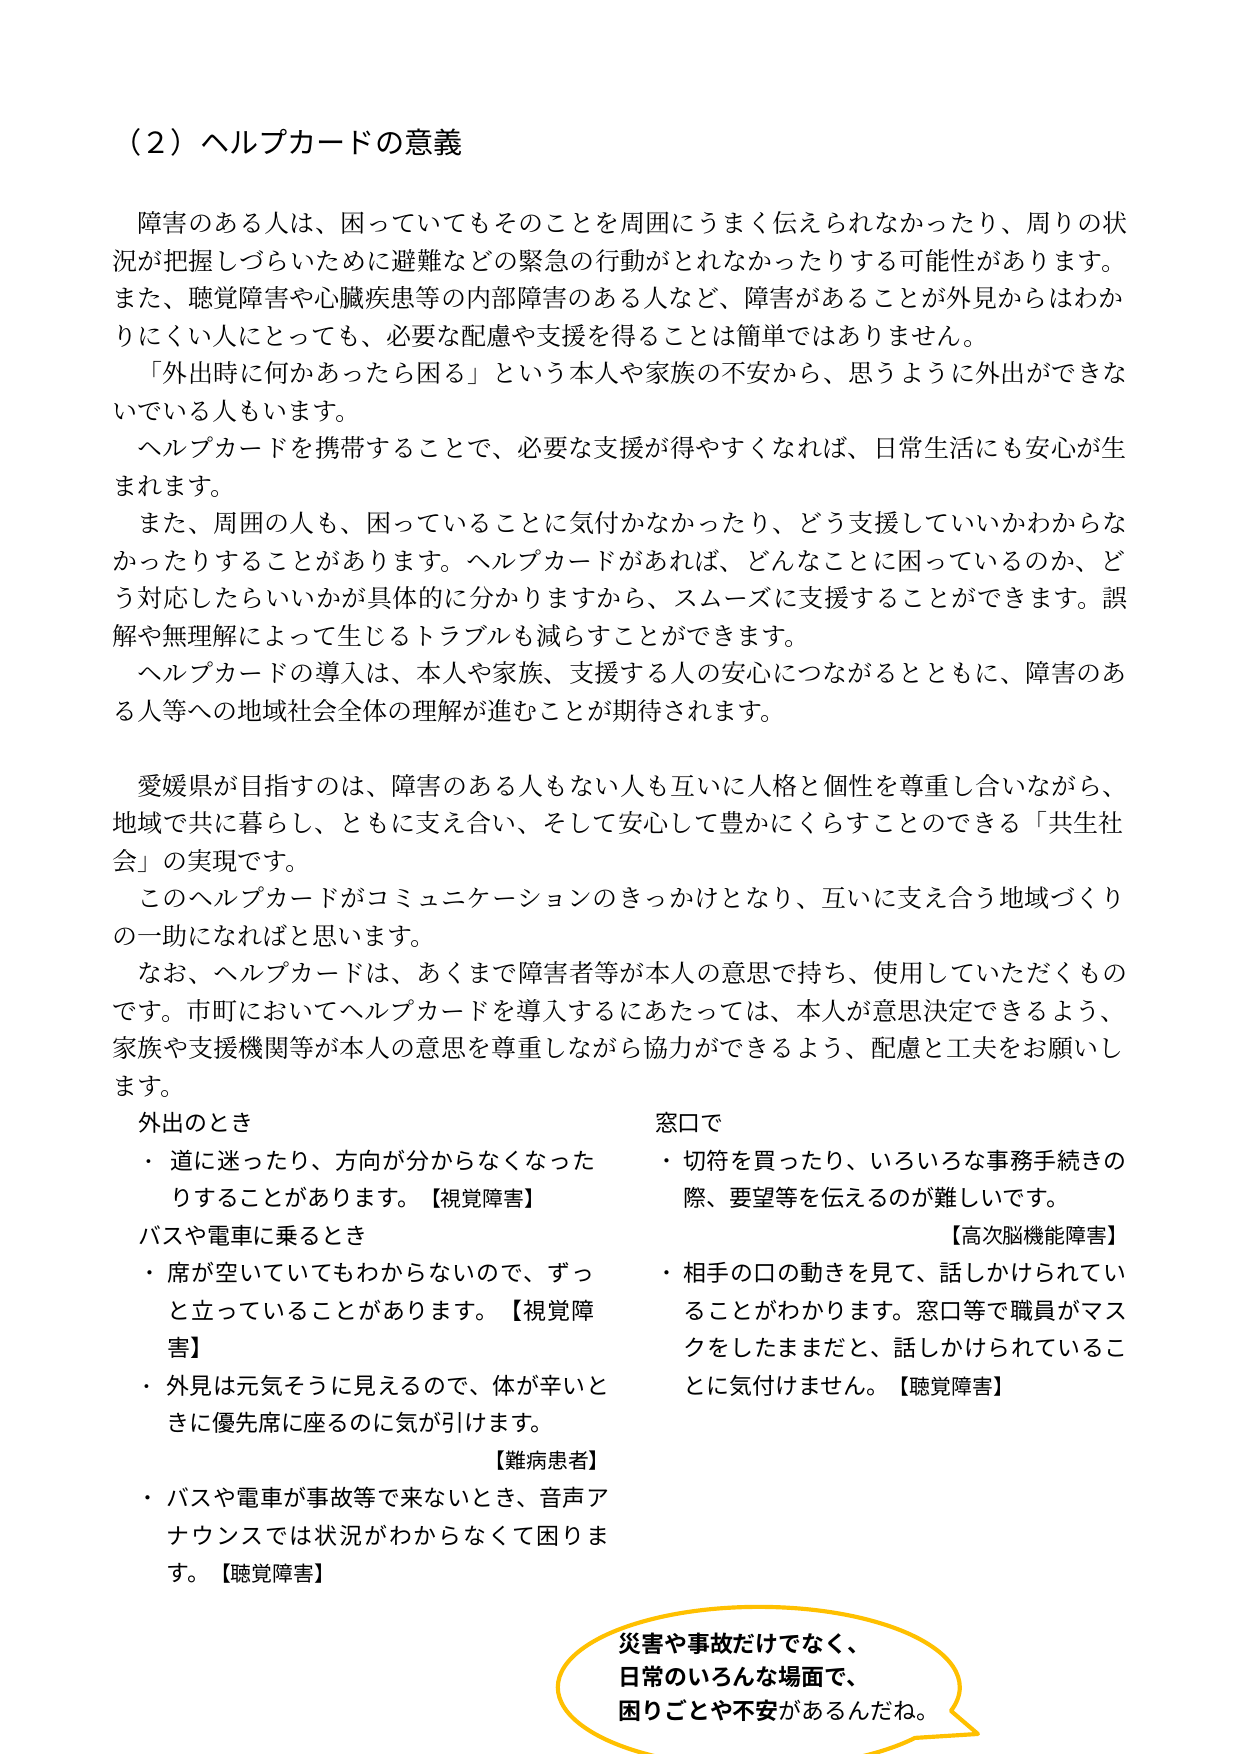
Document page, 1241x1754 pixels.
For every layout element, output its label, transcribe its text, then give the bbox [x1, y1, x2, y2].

text また、周囲の人も、困っていることに気付かなかったり、どう支援していいかわからなかったりすることがあります。ヘルプカードがあれば、どんなことに困っているのか、どう対応したらいいかが具体的に分かりますから、スムーズに支援することができます。誤解や無理解によって生じるトラブルも減らすことができます。 [112, 503, 1128, 653]
text 「外出時に何かあったら困る」という本人や家族の不安から、思うように外出ができないでいる人もいます。 [112, 353, 1128, 428]
text このヘルプカードがコミュニケーションのきっかけとなり、互いに支え合う地域づくりの一助になればと思います。 [112, 878, 1128, 953]
table_header 外出のとき 道に迷ったり、方向が分からなくなったりすることがあります。【視覚障害】 バスや電車に乗るとき 席が空いていてもわからないので、ずっと立っていることがあります。【視覚障害】 外見は元気そうに見えるので、体が辛いときに優先席に座るのに気が引けます。 【難病患者】 バスや電車が事故等で来ないとき、音声アナウンスでは状況がわからなくて困ります。【聴覚障害】 [112, 1103, 630, 1591]
text なお、ヘルプカードは、あくまで障害者等が本人の意思で持ち、使用していただくものです。市町においてヘルプカードを導入するにあたっては、本人が意思決定できるよう、家族や支援機関等が本人の意思を尊重しながら協力ができるよう、配慮と工夫をお願いします。 [112, 953, 1128, 1103]
text 障害のある人は、困っていてもそのことを周囲にうまく伝えられなかったり、周りの状況が把握しづらいために避難などの緊急の行動がとれなかったりする可能性があります。また、聴覚障害や心臓疾患等の内部障害のある人など、障害があることが外見からはわかりにくい人にとっても、必要な配慮や支援を得ることは簡単ではありません。 [112, 203, 1128, 353]
text （２）ヘルプカードの意義 [112, 103, 1128, 178]
text ヘルプカードの導入は、本人や家族、支援する人の安心につながるとともに、障害のある人等への地域社会全体の理解が進むことが期待されます。 [112, 653, 1128, 728]
text ヘルプカードを携帯することで、必要な支援が得やすくなれば、日常生活にも安心が生まれます。 [112, 428, 1128, 503]
table_header 窓口で 切符を買ったり、いろいろな事務手続きの際、要望等を伝えるのが難しいです。 【高次脳機能障害】 相手の口の動きを見て、話しかけられていることがわかります。窓口等で職員がマスクをしたままだと、話しかけられていることに気付けません。【聴覚障害】 [630, 1103, 1149, 1591]
text 愛媛県が目指すのは、障害のある人もない人も互いに人格と個性を尊重し合いながら、地域で共に暮らし、ともに支え合い、そして安心して豊かにくらすことのできる「共生社会」の実現です。 [112, 766, 1128, 878]
